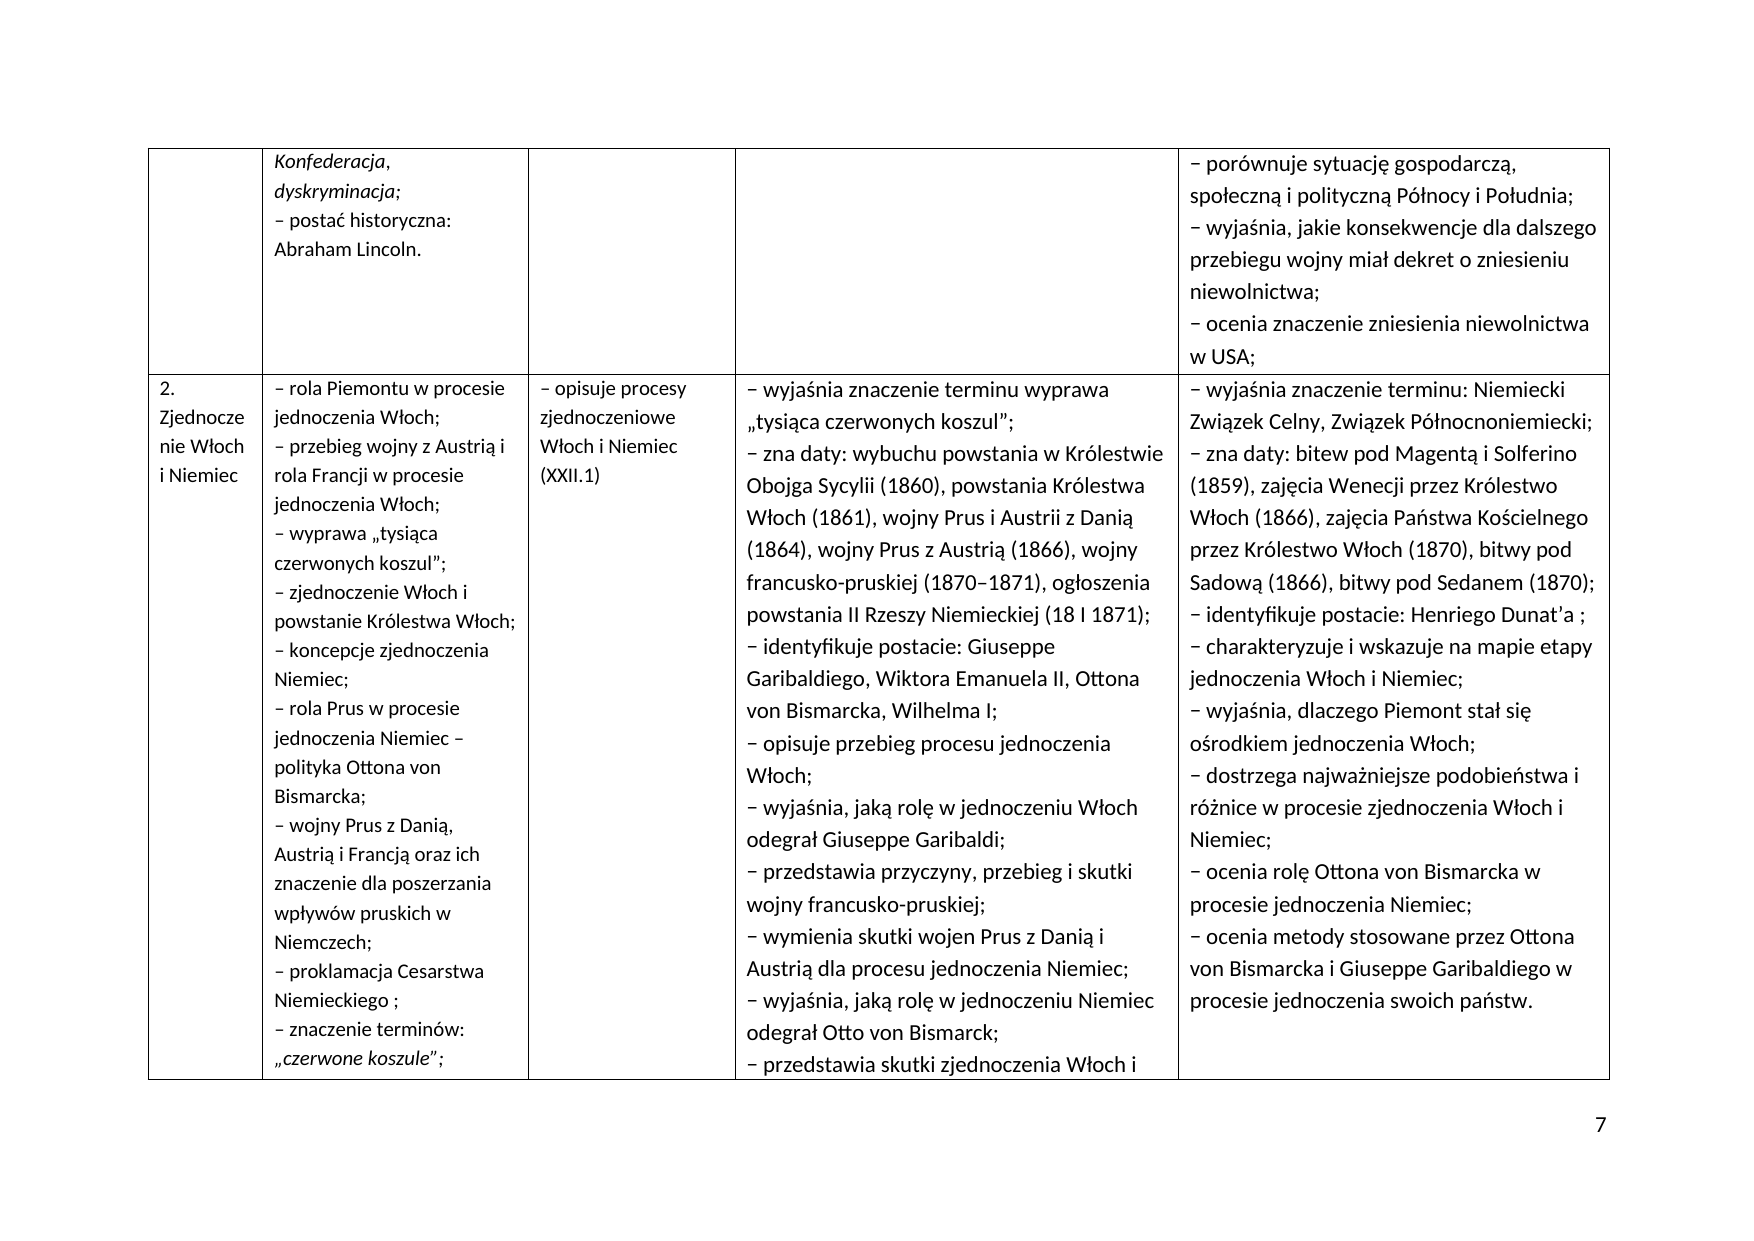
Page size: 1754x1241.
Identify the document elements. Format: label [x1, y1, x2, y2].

table_cell [263, 375, 528, 1079]
table_cell [529, 149, 735, 374]
table_cell [736, 375, 1178, 1079]
table_cell [263, 149, 528, 374]
table_cell [736, 149, 1178, 374]
table_cell [529, 375, 735, 1079]
table_cell [149, 149, 262, 374]
table_cell [149, 375, 262, 1079]
table_cell [1179, 149, 1609, 374]
table_cell [1179, 375, 1609, 1079]
